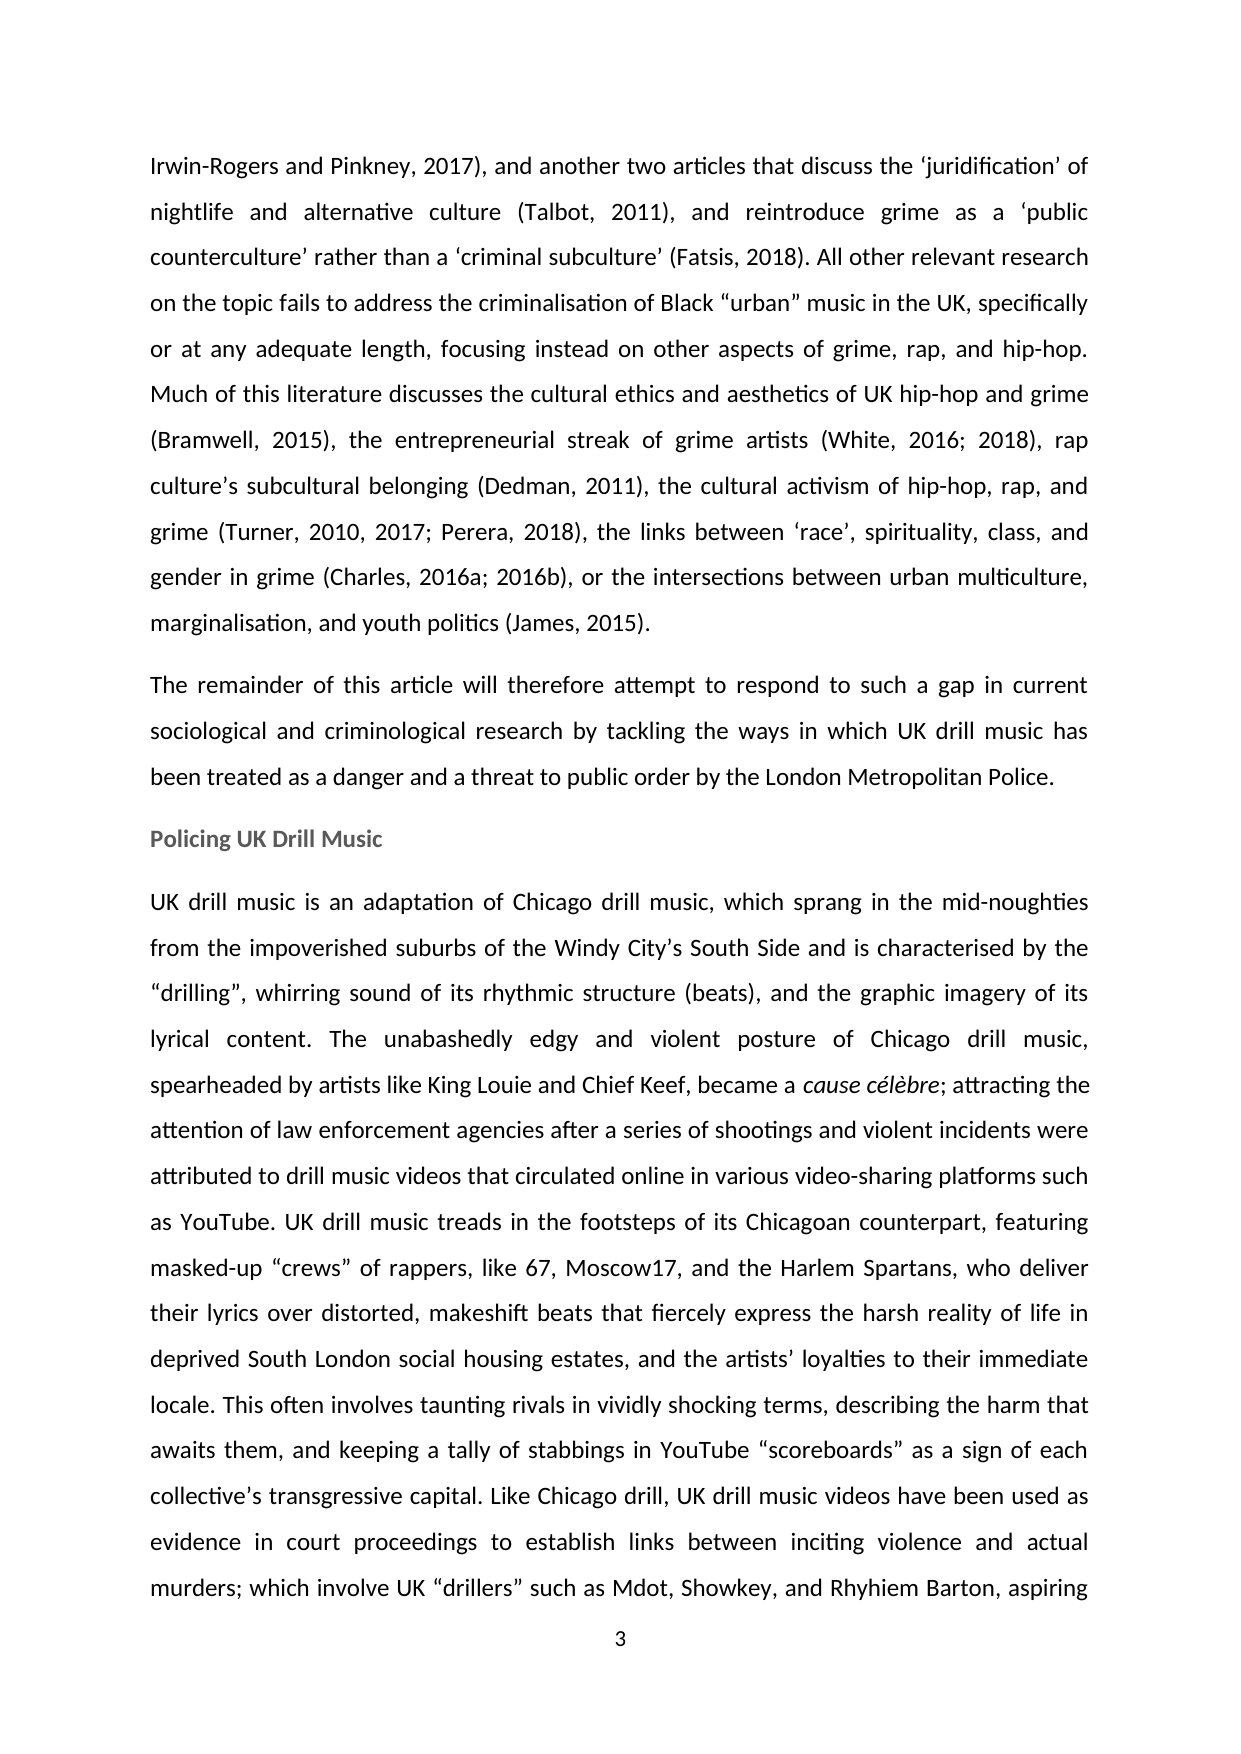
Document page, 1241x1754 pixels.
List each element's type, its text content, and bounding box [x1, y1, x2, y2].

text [150, 886, 1090, 1602]
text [150, 150, 1090, 638]
text The remainder of this article will therefore attempt to respond to such a gap in current sociological and criminological research by tackling the ways in which UK drill music has been treated as a danger and a threat to public order by the London Metropolitan Police. [150, 670, 1090, 792]
text Policing UK Drill Music [150, 823, 1090, 854]
